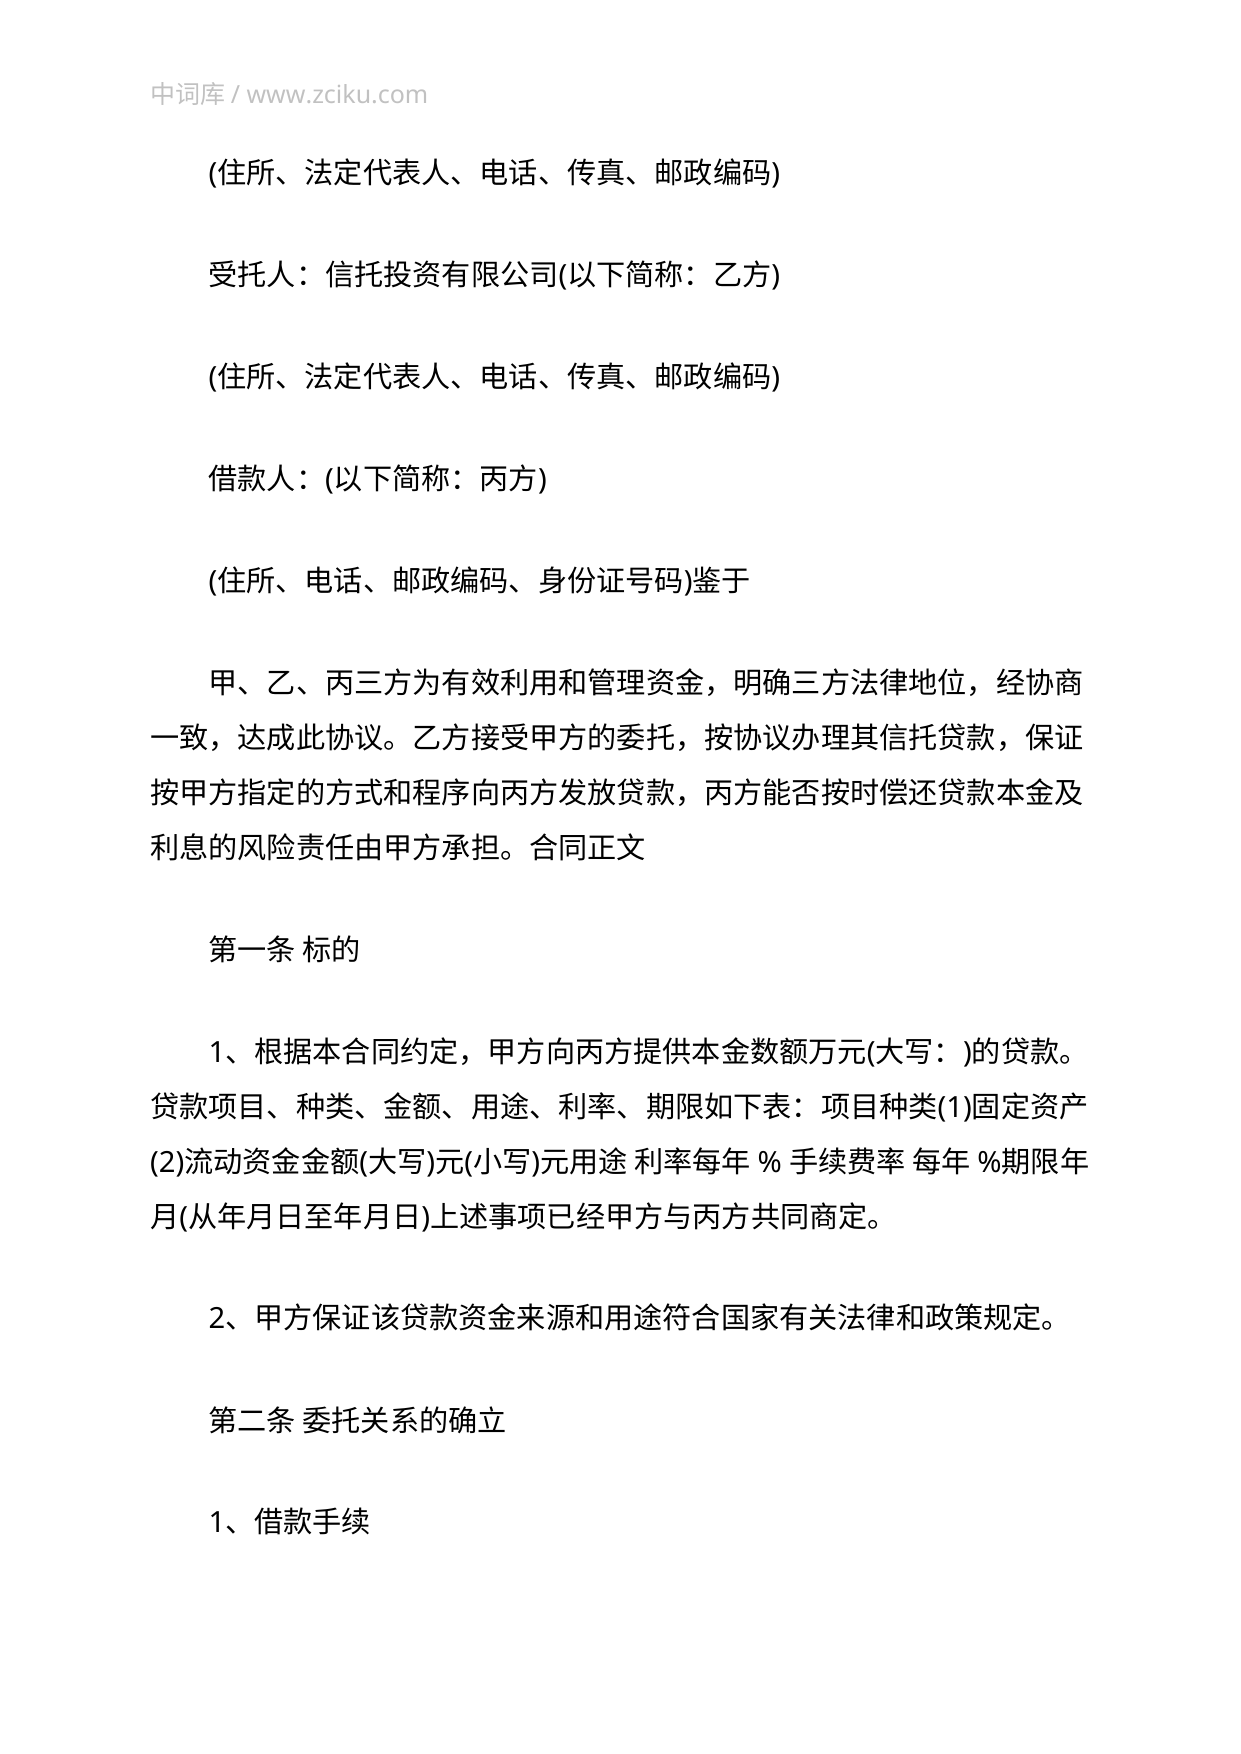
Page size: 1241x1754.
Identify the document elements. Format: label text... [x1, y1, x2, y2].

text 1、根据本合同约定，甲方向丙方提供本金数额万元(大写：)的贷款。贷款项目、种类、金额、用途、利率、期限如下表：项目种类(1)固定资产(2)流动资金金额(大写)元(小写)元用途 利率每年 % 手续费率 每年 %期限年月(从年月日至年月日)上述事项已经甲方与丙方共同商定。 [150, 1028, 1090, 1236]
text 2、甲方保证该贷款资金来源和用途符合国家有关法律和政策规定。 [150, 1295, 1090, 1337]
text 1、借款手续 [150, 1499, 1090, 1541]
text (住所、法定代表人、电话、传真、邮政编码) [150, 150, 1090, 192]
text 第二条 委托关系的确立 [150, 1397, 1090, 1439]
text (住所、电话、邮政编码、身份证号码)鉴于 [150, 558, 1090, 600]
text (住所、法定代表人、电话、传真、邮政编码) [150, 354, 1090, 396]
text 借款人：(以下简称：丙方) [150, 456, 1090, 498]
text 甲、乙、丙三方为有效利用和管理资金，明确三方法律地位，经协商一致，达成此协议。乙方接受甲方的委托，按协议办理其信托贷款，保证按甲方指定的方式和程序向丙方发放贷款，丙方能否按时偿还贷款本金及利息的风险责任由甲方承担。合同正文 [150, 660, 1090, 867]
text 第一条 标的 [150, 926, 1090, 969]
text 受托人：信托投资有限公司(以下简称：乙方) [150, 252, 1090, 294]
